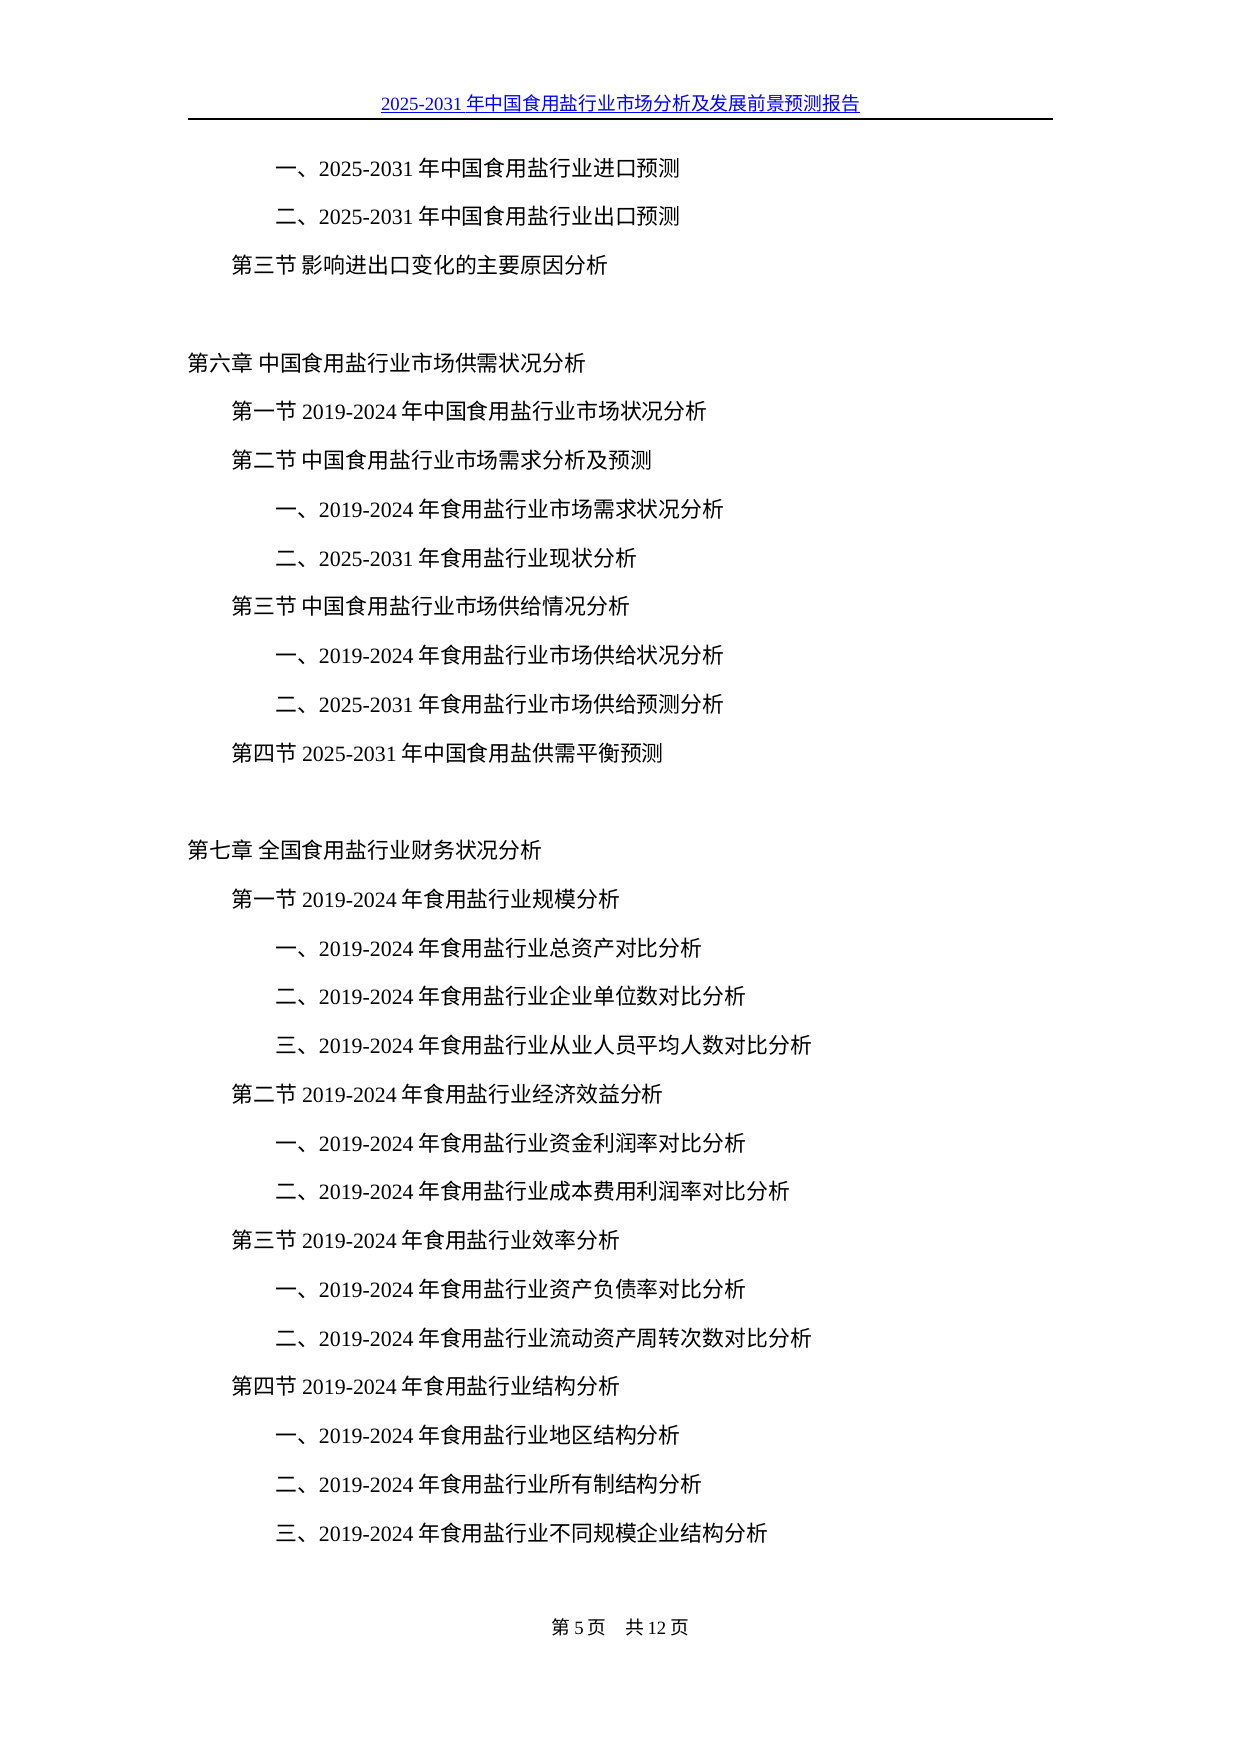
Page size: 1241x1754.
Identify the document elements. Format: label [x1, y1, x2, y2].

text [187, 150, 1053, 1548]
